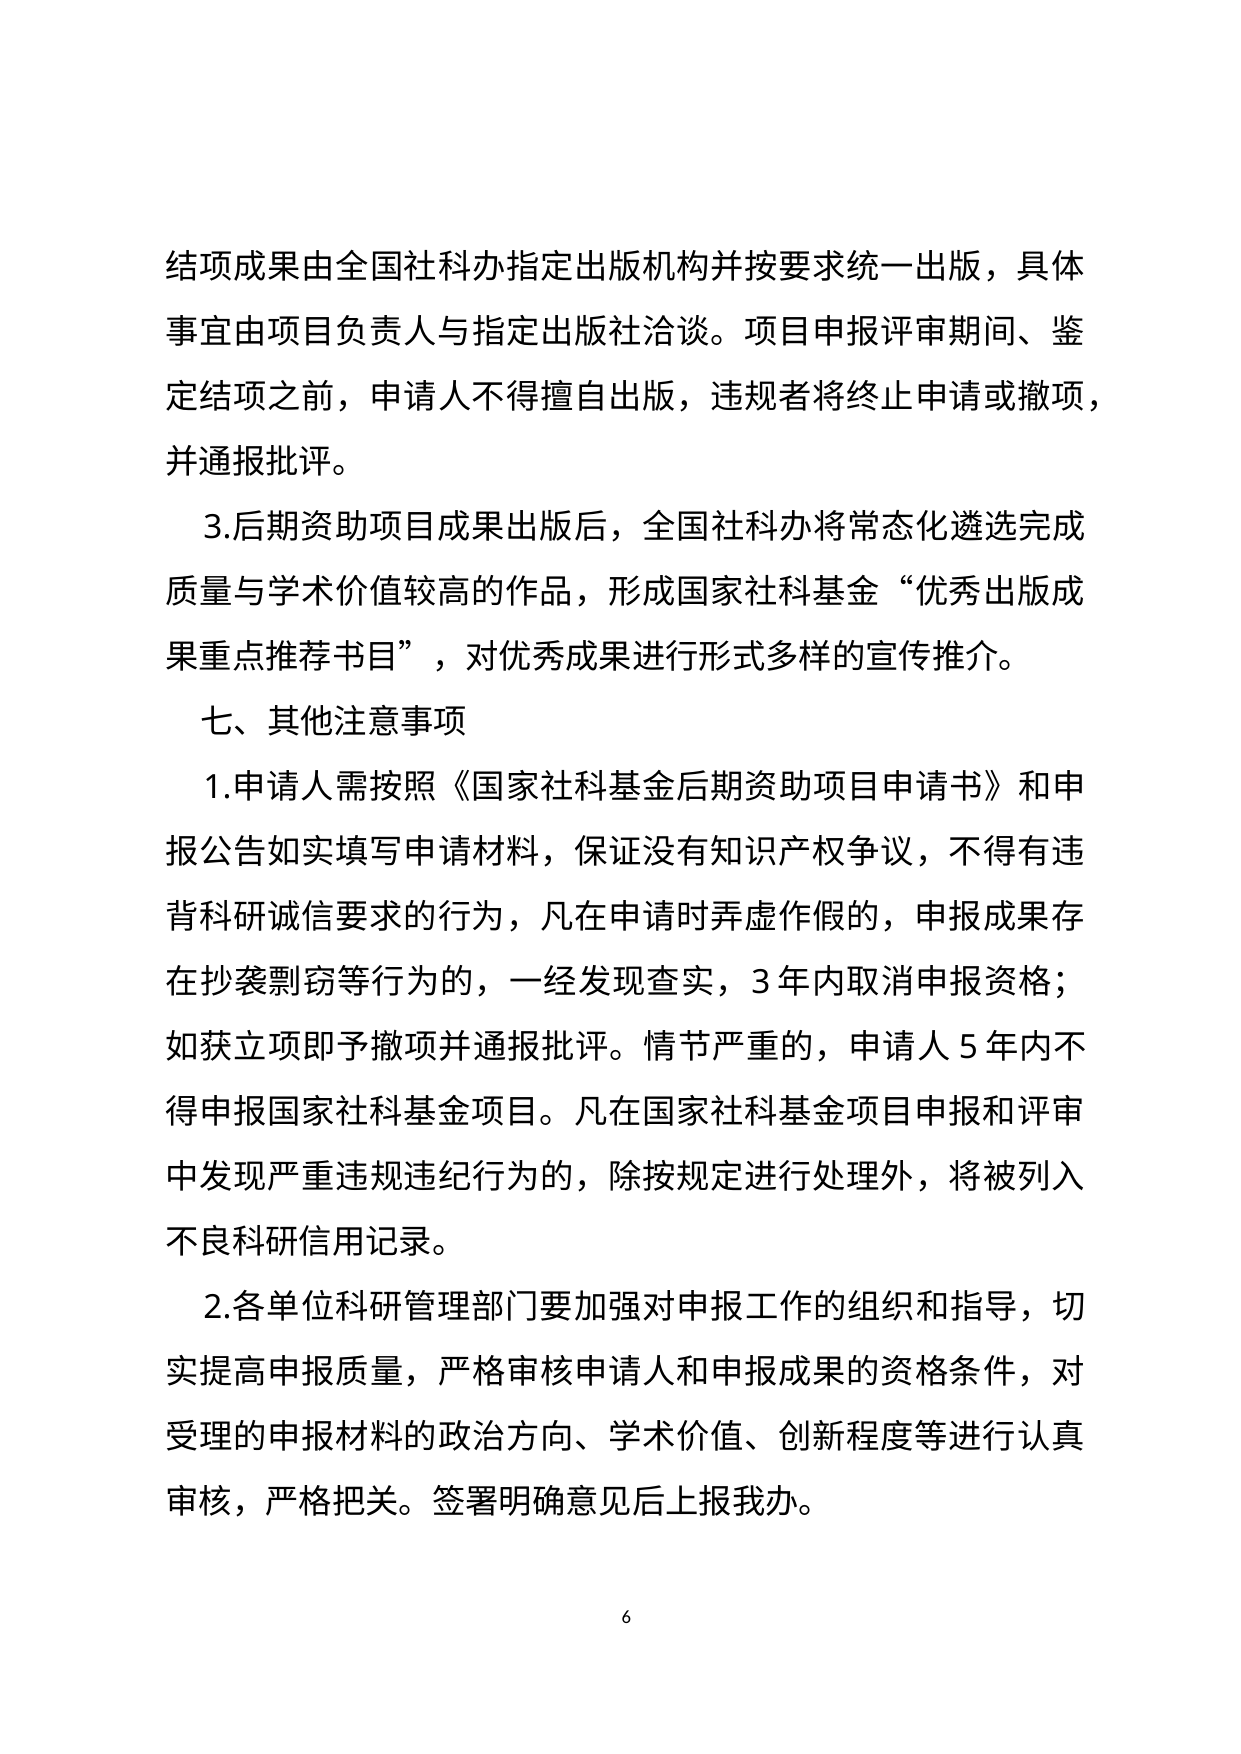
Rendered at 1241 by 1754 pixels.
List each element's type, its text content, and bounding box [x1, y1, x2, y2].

text 七、其他注意事项 [165, 686, 1087, 751]
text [165, 231, 1087, 491]
text 1.申请人需按照《国家社科基金后期资助项目申请书》和申报公告如实填写申请材料，保证没有知识产权争议，不得有违背科研诚信要求的行为，凡在申请时弄虚作假的，申报成果存在抄袭剽窃等行为的，一经发现查实，3年内取消申报资格；如获立项即予撤项并通报批评。情节严重的，申请人5年内不得申报国家社科基金项目。凡在国家社科基金项目申报和评审中发现严重违规违纪行为的，除按规定进行处理外，将被列入不良科研信用记录。 [165, 751, 1087, 1271]
text 3.后期资助项目成果出版后，全国社科办将常态化遴选完成质量与学术价值较高的作品，形成国家社科基金“优秀出版成果重点推荐书目”，对优秀成果进行形式多样的宣传推介。 [165, 491, 1087, 686]
text 2.各单位科研管理部门要加强对申报工作的组织和指导，切实提高申报质量，严格审核申请人和申报成果的资格条件，对受理的申报材料的政治方向、学术价值、创新程度等进行认真审核，严格把关。签署明确意见后上报我办。 [165, 1271, 1087, 1531]
